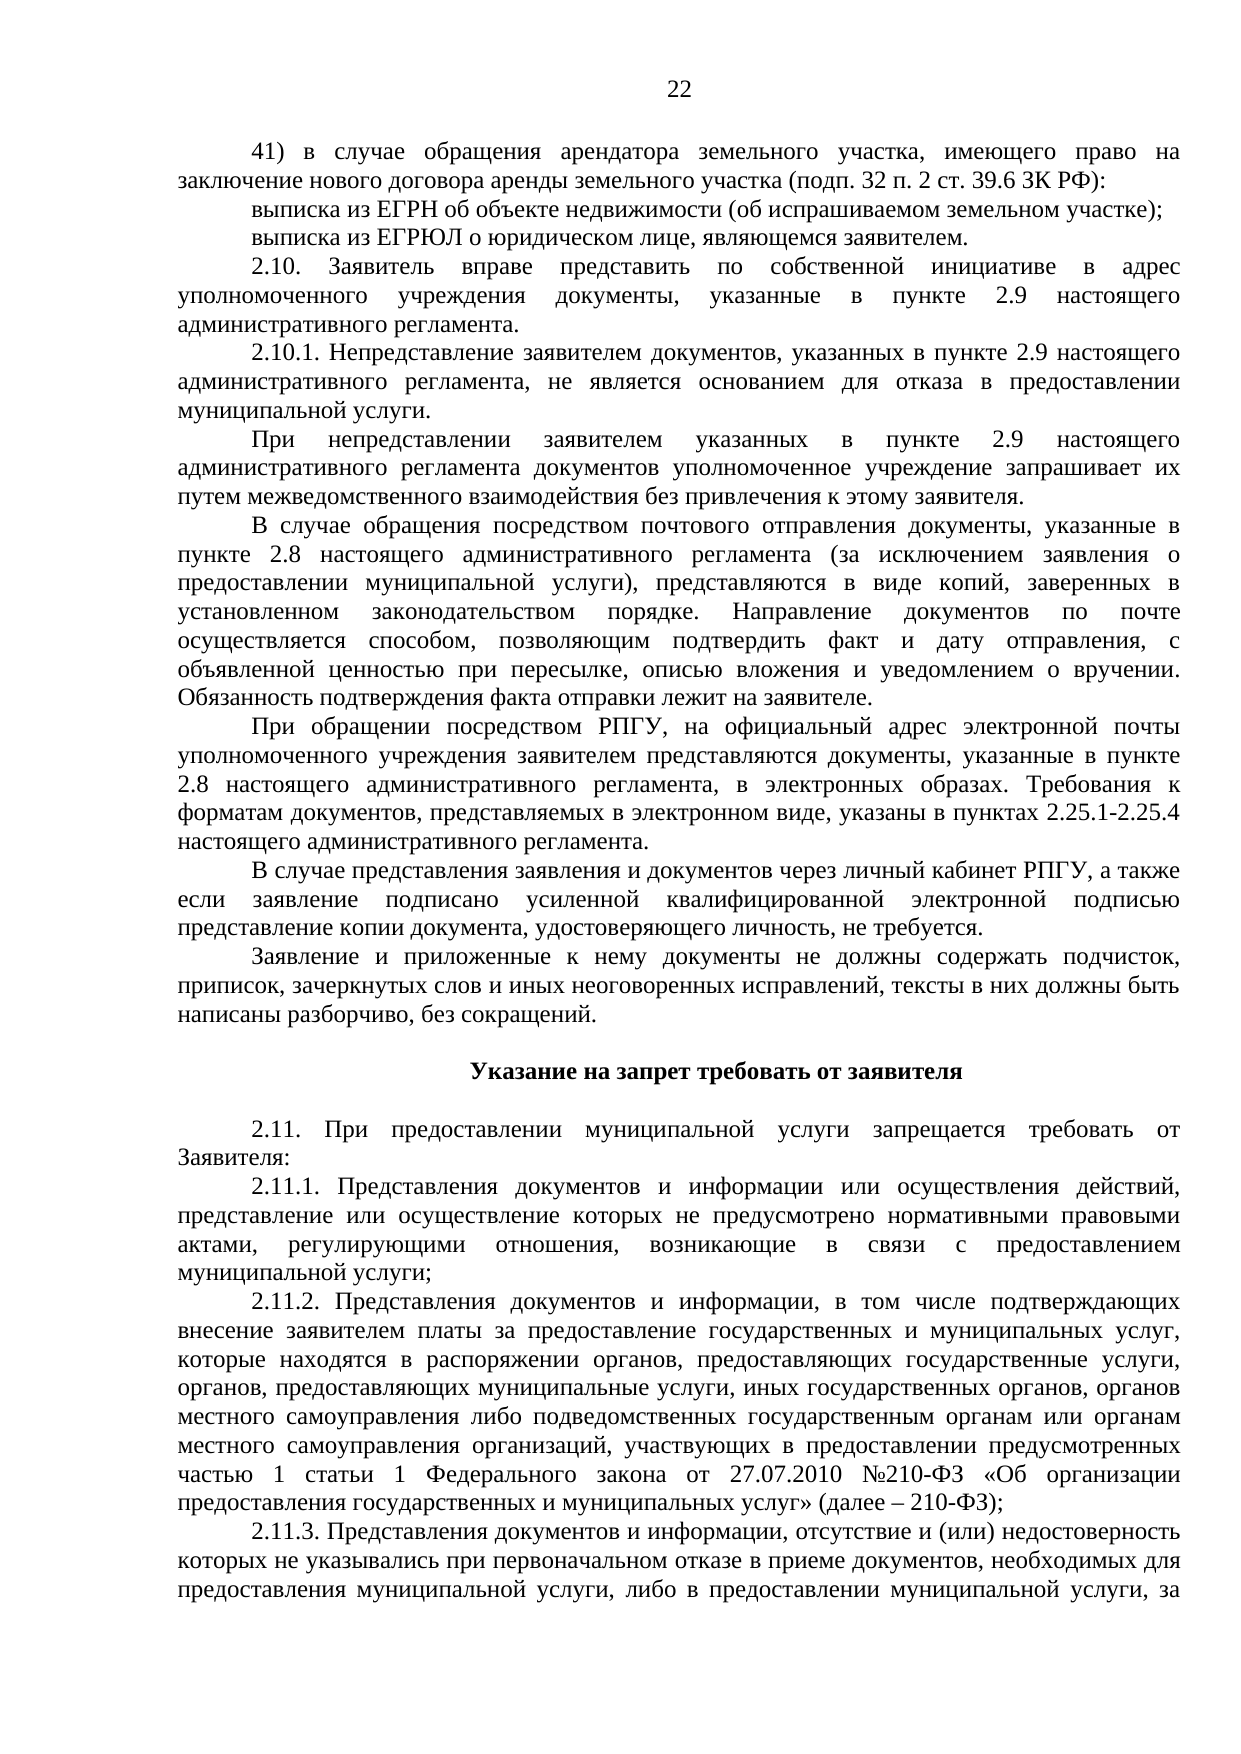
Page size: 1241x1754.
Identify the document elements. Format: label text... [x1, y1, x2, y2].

text В случае обращения посредством почтового отправления документы, указанные в пункте 2.8 настоящего административного регламента (за исключением заявления о предоставлении муниципальной услуги), представляются в виде копий, заверенных в установленном законодательством порядке. Направление документов по почте осуществляется способом, позволяющим подтвердить факт и дату отправления, с объявленной ценностью при пересылке, описью вложения и уведомлением о вручении. Обязанность подтверждения факта отправки лежит на заявителе. [177, 510, 1181, 711]
text При обращении посредством РПГУ, на официальный адрес электронной почты уполномоченного учреждения заявителем представляются документы, указанные в пункте 2.8 настоящего административного регламента, в электронных образах. Требования к форматам документов, представляемых в электронном виде, указаны в пунктах 2.25.1-2.25.4 настоящего административного регламента. [177, 711, 1181, 855]
text 2.11.1. Представления документов и информации или осуществления действий, представление или осуществление которых не предусмотрено нормативными правовыми актами, регулирующими отношения, возникающие в связи с предоставлением муниципальной услуги; [177, 1171, 1181, 1286]
text 2.10. Заявитель вправе представить по собственной инициативе в адрес уполномоченного учреждения документы, указанные в пункте 2.9 настоящего административного регламента. [177, 251, 1181, 337]
text выписка из ЕГРН об объекте недвижимости (об испрашиваемом земельном участке); [177, 194, 1181, 222]
text 2.11.2. Представления документов и информации, в том числе подтверждающих внесение заявителем платы за предоставление государственных и муниципальных услуг, которые находятся в распоряжении органов, предоставляющих государственные услуги, органов, предоставляющих муниципальные услуги, иных государственных органов, органов местного самоуправления либо подведомственных государственным органам или органам местного самоуправления организаций, участвующих в предоставлении предусмотренных частью 1 статьи 1 Федерального закона от 27.07.2010 №210-ФЗ «Об организации предоставления государственных и муниципальных услуг» (далее – 210-ФЗ); [177, 1286, 1181, 1516]
text 2.10.1. Непредставление заявителем документов, указанных в пункте 2.9 настоящего административного регламента, не является основанием для отказа в предоставлении муниципальной услуги. [177, 337, 1181, 424]
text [177, 1516, 1181, 1602]
text В случае представления заявления и документов через личный кабинет РПГУ, а также если заявление подписано усиленной квалифицированной электронной подписью представление копии документа, удостоверяющего личность, не требуется. [177, 855, 1181, 941]
text выписка из ЕГРЮЛ о юридическом лице, являющемся заявителем. [177, 222, 1181, 251]
text 2.11. При предоставлении муниципальной услуги запрещается требовать от Заявителя: [177, 1114, 1181, 1171]
text При непредставлении заявителем указанных в пункте 2.9 настоящего административного регламента документов уполномоченное учреждение запрашивает их путем межведомственного взаимодействия без привлечения к этому заявителя. [177, 424, 1181, 510]
text Указание на запрет требовать от заявителя [177, 1056, 1181, 1085]
text 41) в случае обращения арендатора земельного участка, имеющего право на заключение нового договора аренды земельного участка (подп. 32 п. 2 ст. 39.6 ЗК РФ): [177, 136, 1181, 194]
text Заявление и приложенные к нему документы не должны содержать подчисток, приписок, зачеркнутых слов и иных неоговоренных исправлений, тексты в них должны быть написаны разборчиво, без сокращений. [177, 941, 1181, 1027]
